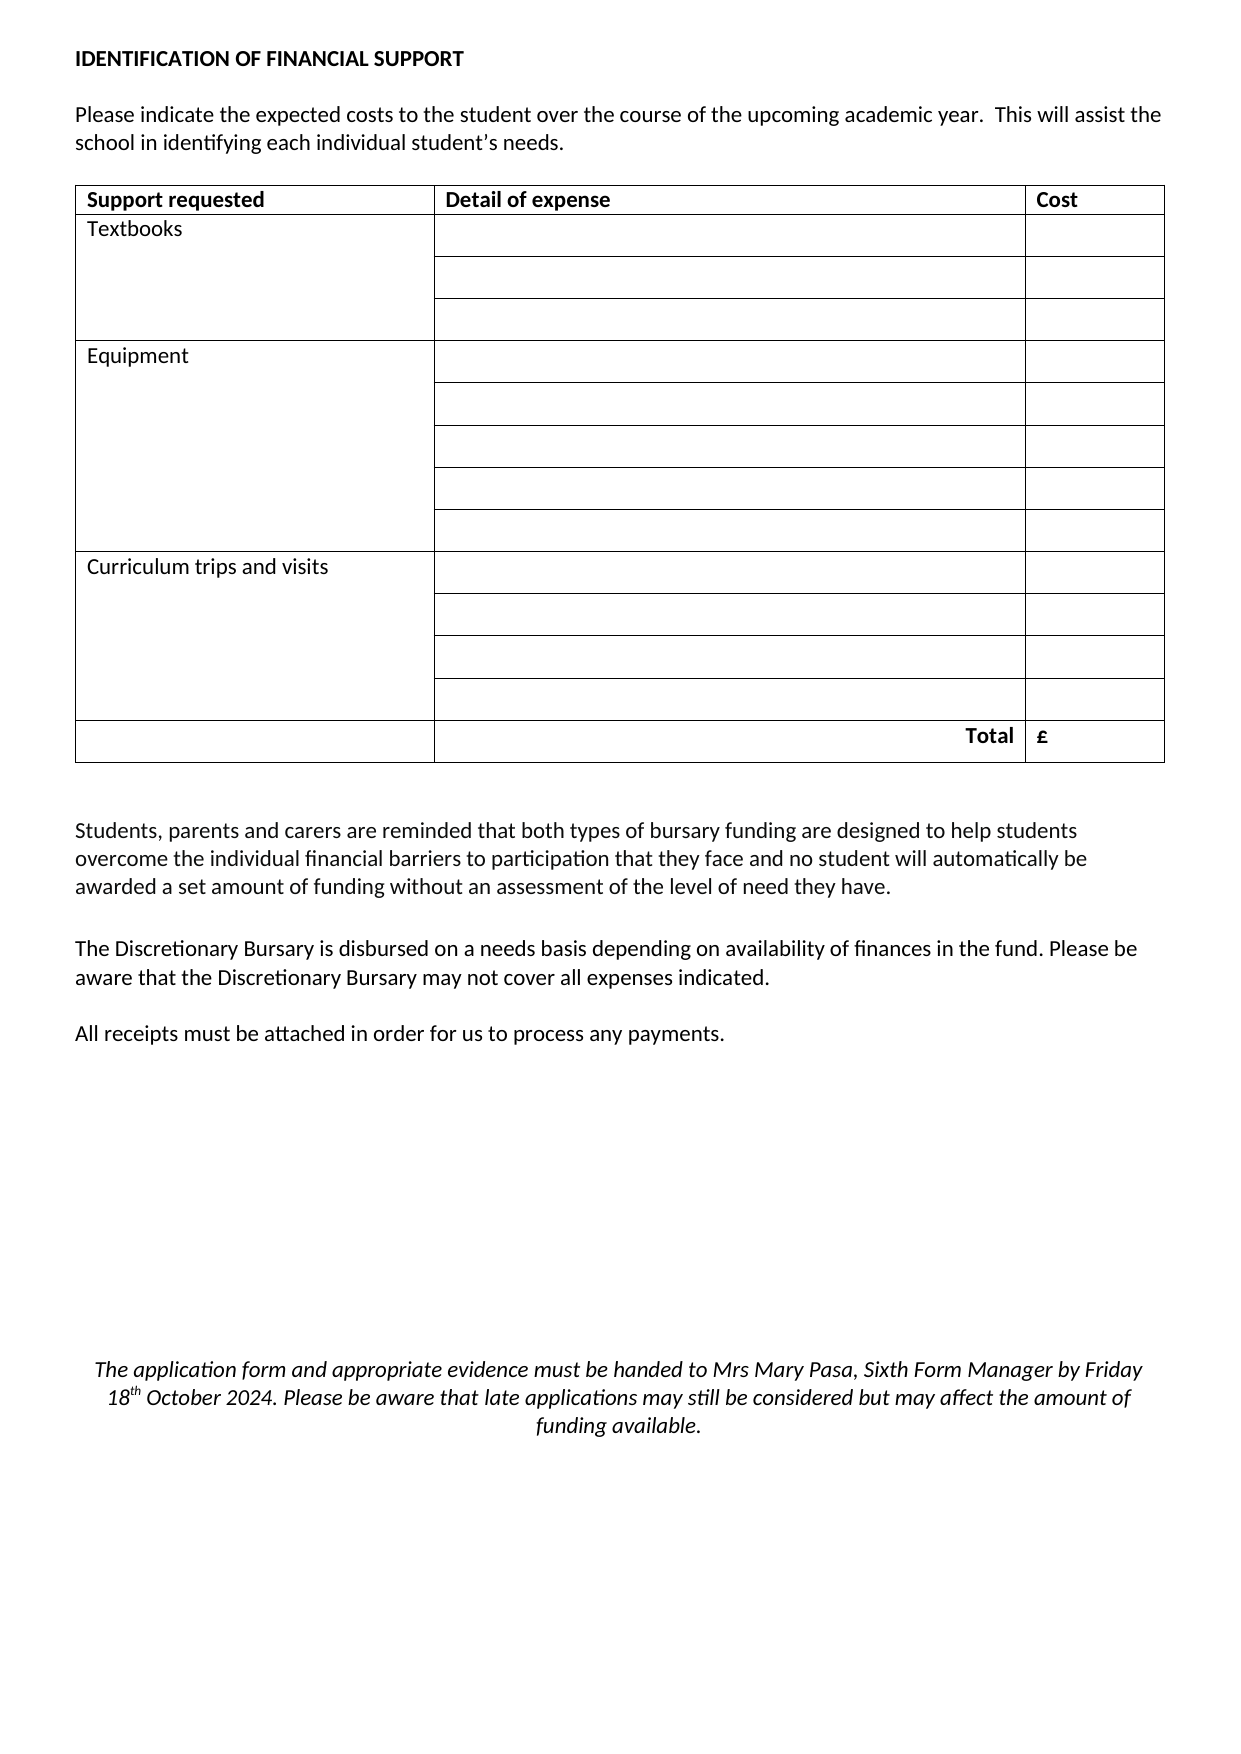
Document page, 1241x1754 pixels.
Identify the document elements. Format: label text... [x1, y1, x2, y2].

table_cell [435, 510, 1025, 551]
table_cell [1026, 426, 1164, 467]
table_cell [1026, 594, 1164, 635]
table_cell [1026, 215, 1164, 256]
table_header Detail of expense [435, 186, 1025, 213]
table_cell [435, 299, 1025, 340]
table_cell [435, 552, 1025, 593]
text Students, parents and carers are reminded that both types of bursary funding are designed to help students overcome the individual financial barriers to participation that they face and no student will automatically be awarded a set amount of funding without an assessment of the level of need they have. [893, 816, 1165, 900]
table_cell £ [1026, 721, 1164, 762]
table_cell [76, 721, 434, 762]
table_cell [435, 468, 1025, 509]
table_header Support requested [76, 186, 434, 213]
table_cell [1026, 299, 1164, 340]
table_cell [435, 257, 1025, 298]
table_cell Total [435, 721, 1025, 762]
table_cell [1026, 468, 1164, 509]
table_cell [435, 383, 1025, 424]
text All receipts must be attached in order for us to process any payments. [75, 1019, 1165, 1047]
table_cell [435, 215, 1025, 256]
table_cell Curriculum trips and visits [76, 552, 434, 720]
table_cell [1026, 510, 1164, 551]
table_cell Equipment [76, 341, 434, 551]
table_cell [1026, 341, 1164, 382]
table_cell [435, 341, 1025, 382]
table_cell [435, 594, 1025, 635]
table_cell [1026, 679, 1164, 720]
table_cell [1026, 552, 1164, 593]
text The application form and appropriate evidence must be handed to Mrs Mary Pasa, Sixth Form Manager by Friday 18th October 2024. Please be aware that late applications may still be considered but may affect the amount of funding available. [75, 1355, 1165, 1439]
table_cell [435, 679, 1025, 720]
table_cell [1026, 257, 1164, 298]
text IDENTIFICATION OF FINANCIAL SUPPORT [75, 44, 1165, 72]
table_cell Textbooks [76, 215, 434, 340]
table_cell [435, 426, 1025, 467]
text Please indicate the expected costs to the student over the course of the upcoming academic year. This will assist the school in identifying each individual student’s needs. [75, 100, 1165, 156]
text The Discretionary Bursary is disbursed on a needs basis depending on availability of finances in the fund. Please be aware that the Discretionary Bursary may not cover all expenses indicated. [75, 934, 1165, 991]
table_cell [1026, 383, 1164, 424]
table_cell [1026, 636, 1164, 678]
table_header Cost [1026, 186, 1164, 213]
table_cell [435, 636, 1025, 678]
